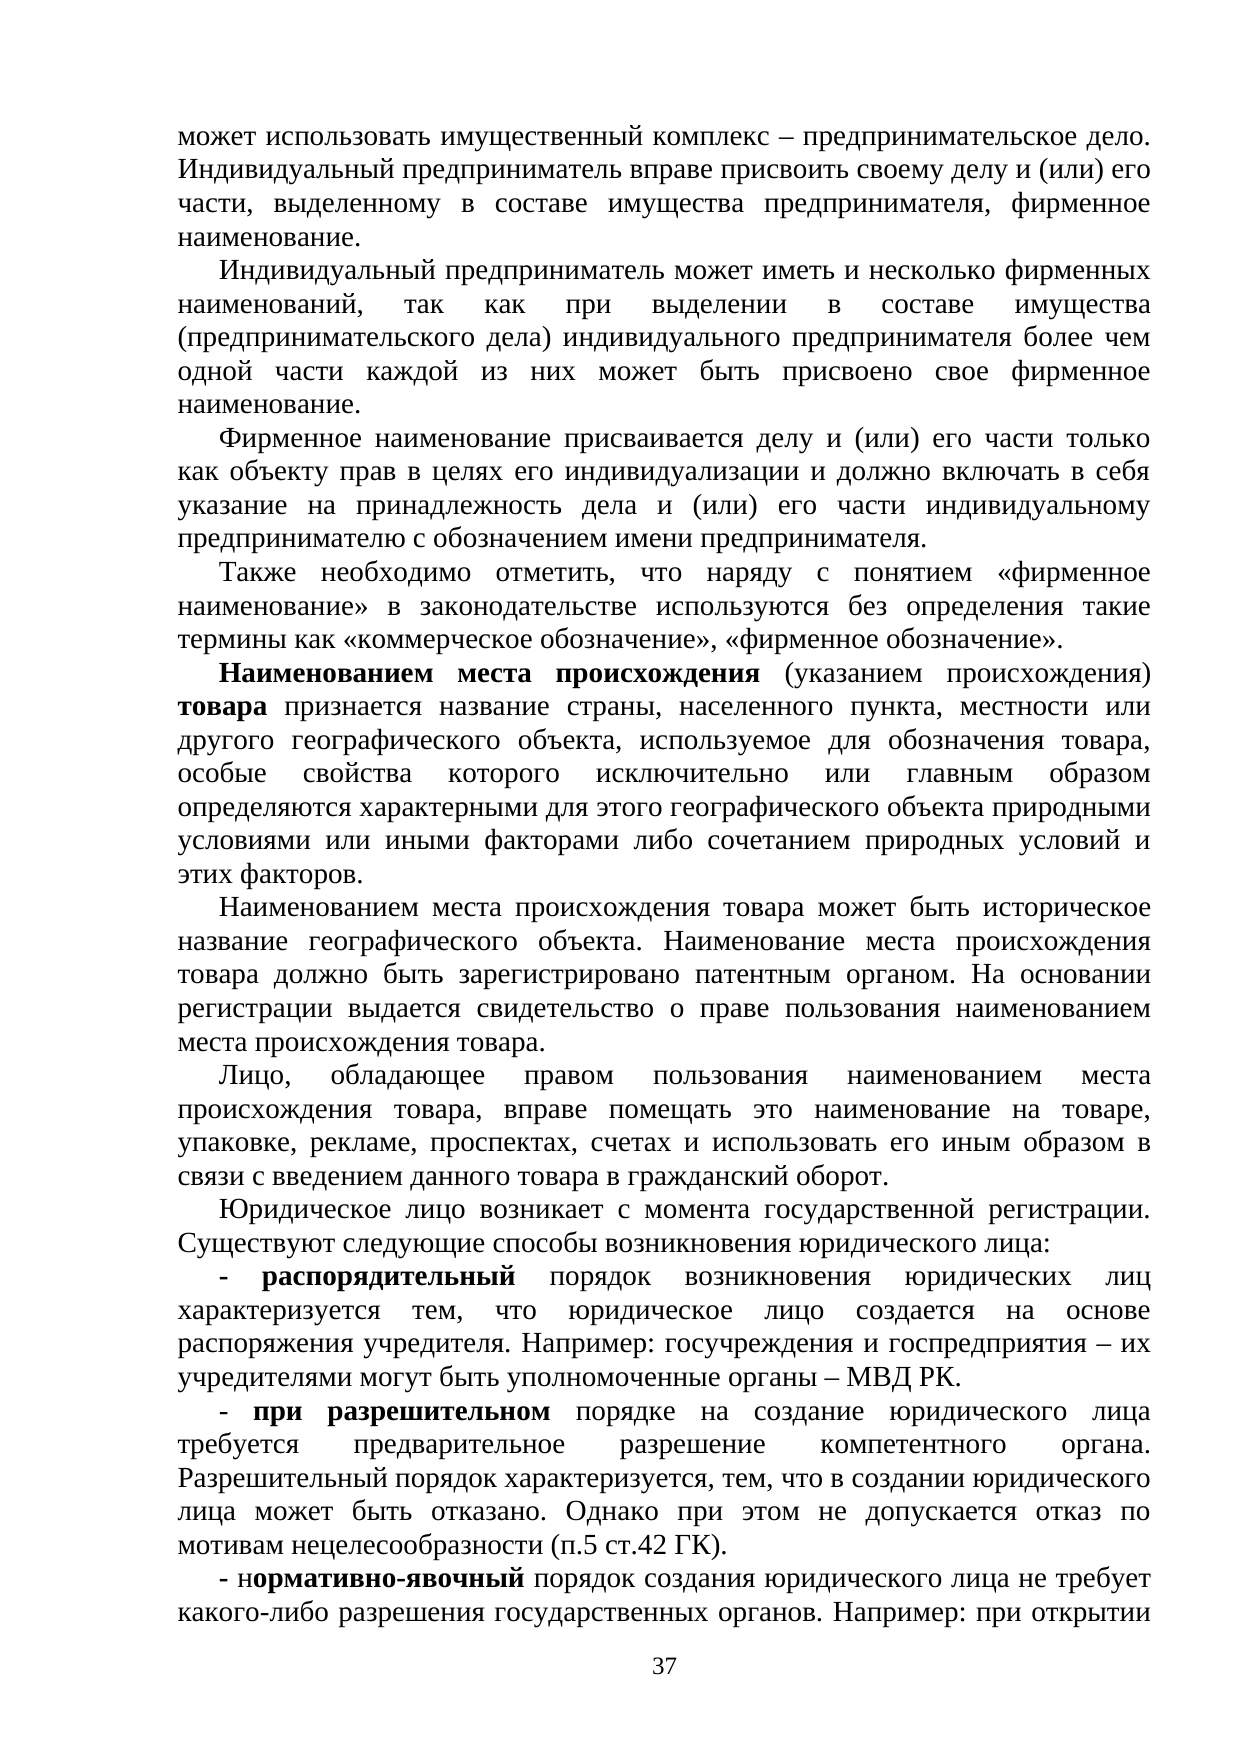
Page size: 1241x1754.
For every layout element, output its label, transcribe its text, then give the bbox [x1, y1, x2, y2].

text - распорядительный порядок возникновения юридических лиц характеризуется тем, что юридическое лицо создается на основе распоряжения учредителя. Например: госучреждения и госпредприятия – их учредителями могут быть уполномоченные органы – МВД РК. [177, 1258, 1152, 1393]
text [177, 1560, 1152, 1627]
text Лицо, обладающее правом пользования наименованием места происхождения товара, вправе помещать это наименование на товаре, упаковке, рекламе, проспектах, счетах и использовать его иным образом в связи с введением данного товара в гражданский оборот. [177, 1057, 1152, 1191]
text Также необходимо отметить, что наряду с понятием «фирменное наименование» в законодательстве используются без определения такие термины как «коммерческое обозначение», «фирменное обозначение». [177, 554, 1152, 655]
text Юридическое лицо возникает с момента государственной регистрации. Существуют следующие способы возникновения юридического лица: [177, 1191, 1152, 1258]
text Наименованием места происхождения товара может быть историческое название географического объекта. Наименование места происхождения товара должно быть зарегистрировано патентным органом. На основании регистрации выдается свидетельство о праве пользования наименованием места происхождения товара. [177, 889, 1152, 1057]
text Наименованием места происхождения (указанием происхождения) товара признается название страны, населенного пункта, местности или другого географического объекта, используемое для обозначения товара, особые свойства которого исключительно или главным образом определяются характерными для этого географического объекта природными условиями или иными факторами либо сочетанием природных условий и этих факторов. [177, 655, 1152, 889]
text Фирменное наименование присваивается делу и (или) его части только как объекту прав в целях его индивидуализации и должно включать в себя указание на принадлежность дела и (или) его части индивидуальному предпринимателю с обозначением имени предпринимателя. [177, 420, 1152, 554]
text Индивидуальный предприниматель может иметь и несколько фирменных наименований, так как при выделении в составе имущества (предпринимательского дела) индивидуального предпринимателя более чем одной части каждой из них может быть присвоено свое фирменное наименование. [177, 252, 1152, 420]
text - при разрешительном порядке на создание юридического лица требуется предварительное разрешение компетентного органа. Разрешительный порядок характеризуется, тем, что в создании юридического лица может быть отказано. Однако при этом не допускается отказ по мотивам нецелесообразности (п.5 ст.42 ГК). [177, 1393, 1152, 1560]
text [177, 118, 1152, 252]
